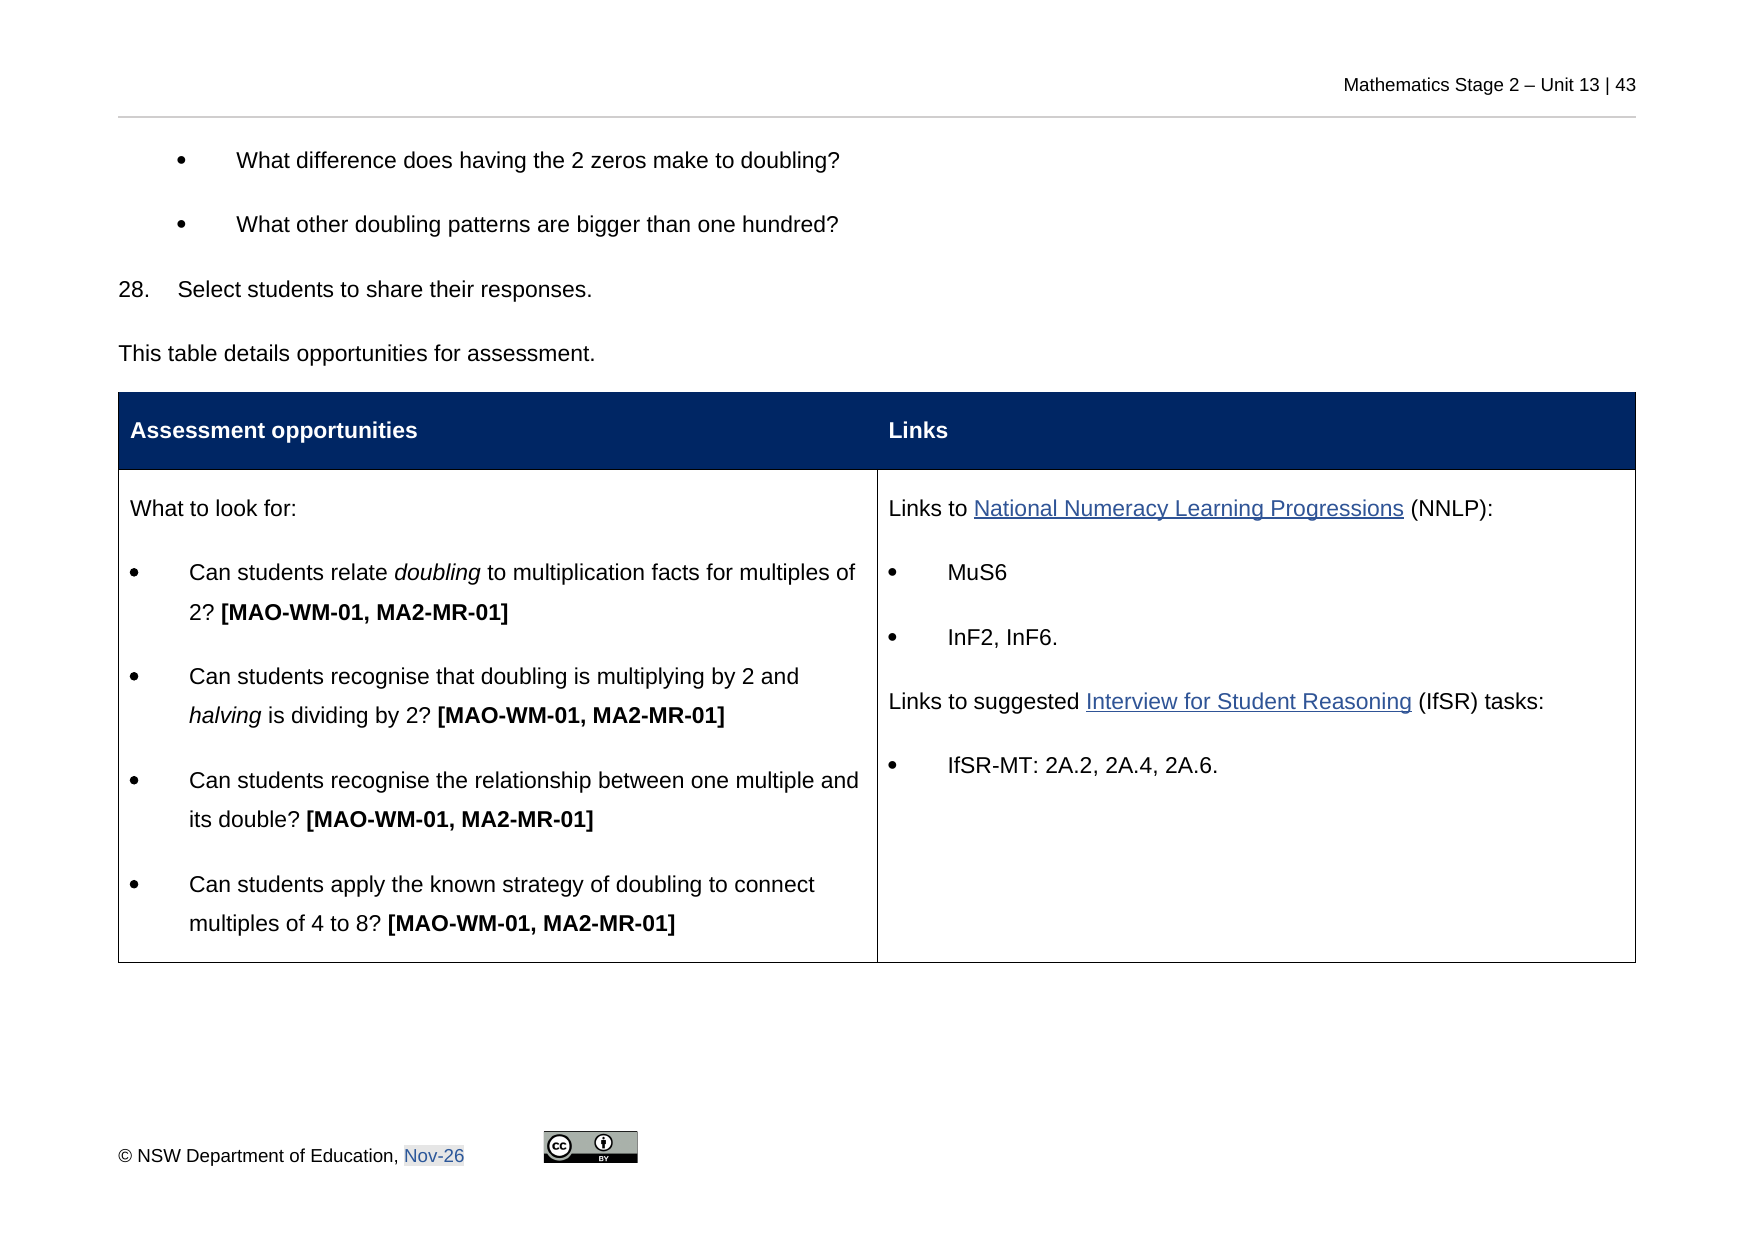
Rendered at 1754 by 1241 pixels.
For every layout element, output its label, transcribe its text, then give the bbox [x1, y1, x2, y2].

list Select students to share their responses. [118, 276, 1636, 302]
table_cell Links to National Numeracy Learning Progressions (NNLP): MuS6 InF2, InF6. Links to suggested Interview for Student Reasoning (IfSR) tasks: IfSR-MT: 2A.2, 2A.4, 2A.6. [878, 470, 1635, 962]
picture [543, 1131, 638, 1163]
text This table details opportunities for assessment. [118, 340, 1636, 366]
table_cell What to look for: Can students relate doubling to multiplication facts for multiples of 2? [MAO-WM-01, MA2-MR-01] Can students recognise that doubling is multiplying by 2 and halving is dividing by 2? [MAO-WM-01, MA2-MR-01] Can students recognise the relationship between one multiple and its double? [MAO-WM-01, MA2-MR-01] Can students apply the known strategy of doubling to connect multiples of 4 to 8? [MAO-WM-01, MA2-MR-01] [119, 470, 877, 962]
table_header Links [877, 392, 1635, 469]
list What difference does having the 2 zeros make to doubling? [177, 147, 1636, 173]
list What other doubling patterns are bigger than one hundred? [177, 211, 1636, 237]
table_header Assessment opportunities [119, 392, 877, 469]
